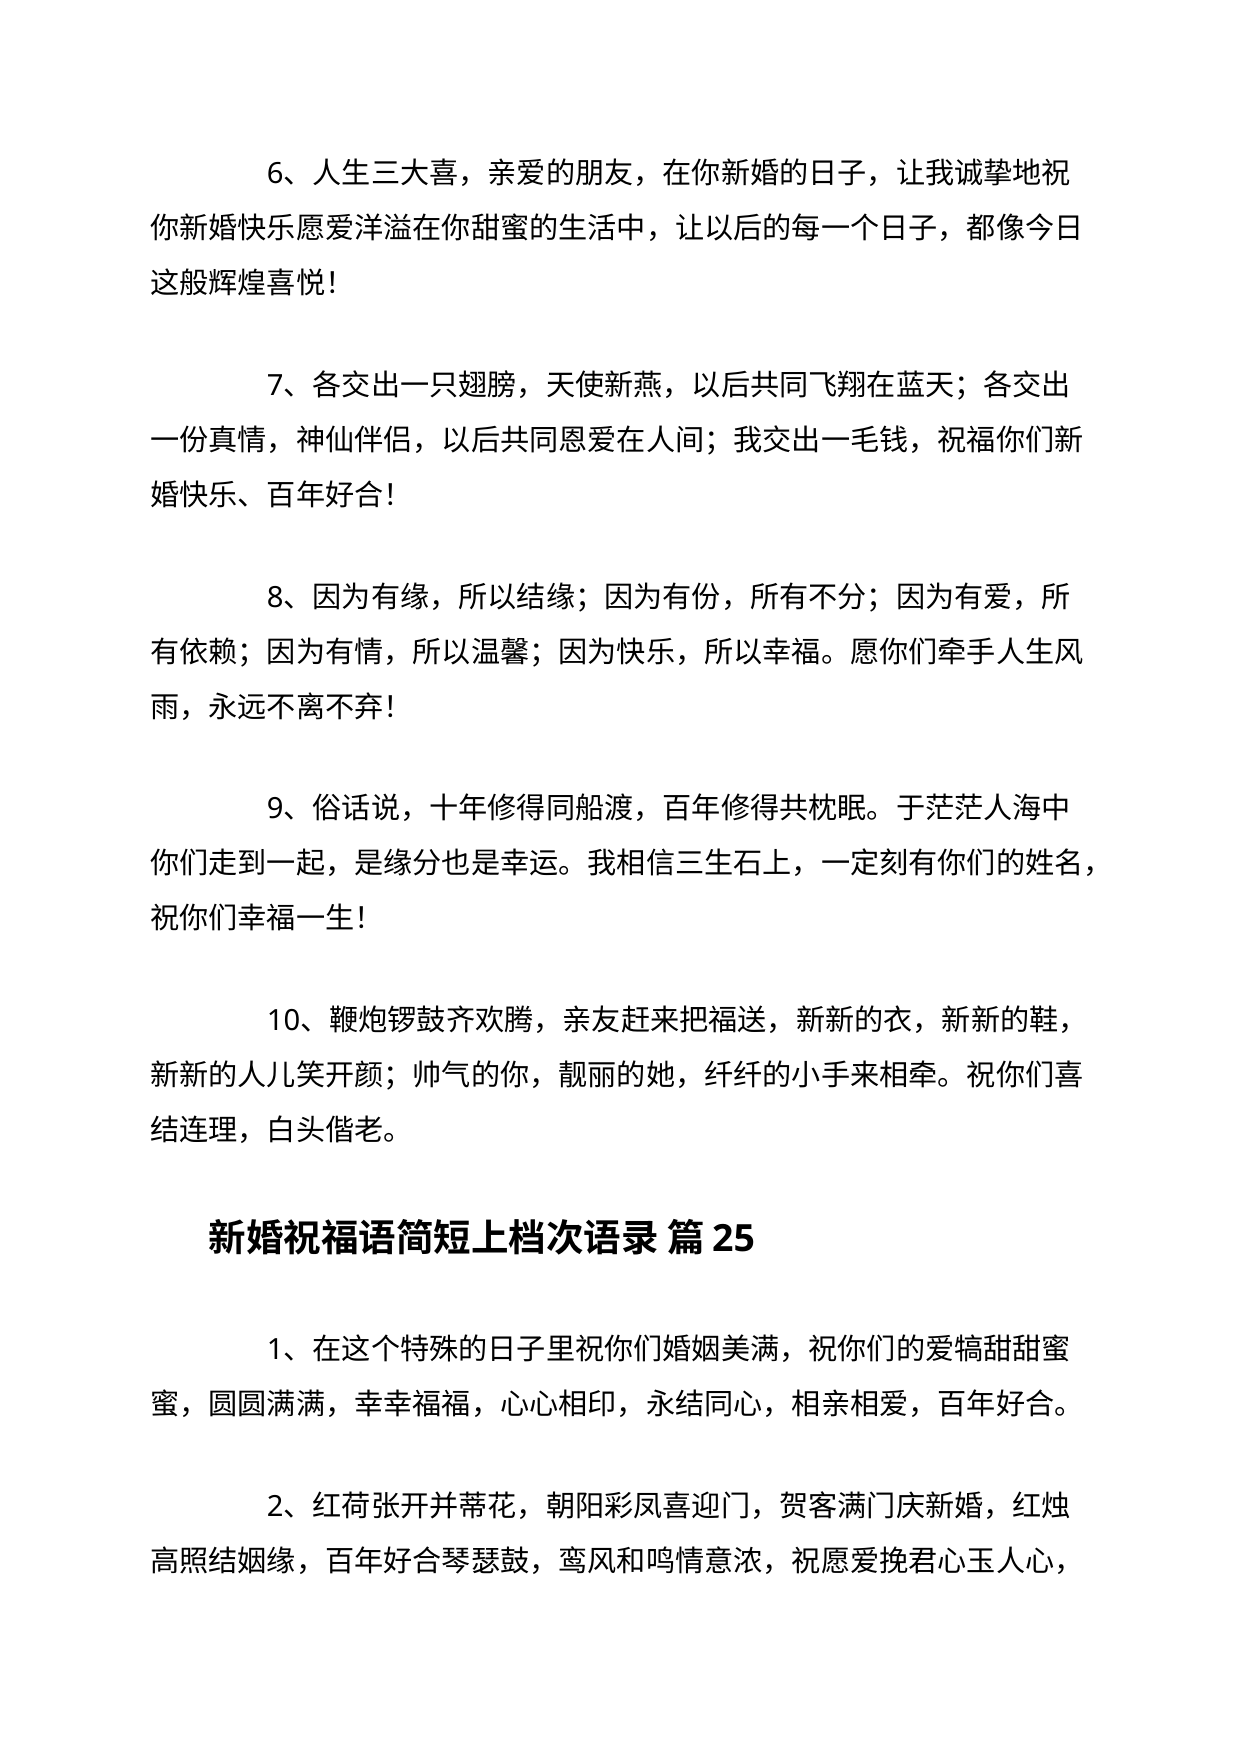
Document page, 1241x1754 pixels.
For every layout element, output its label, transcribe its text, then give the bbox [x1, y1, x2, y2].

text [150, 1483, 1090, 1580]
text 1、在这个特殊的日子里祝你们婚姻美满，祝你们的爱犒甜甜蜜蜜，圆圆满满，幸幸福福，心心相印，永结同心，相亲相爱，百年好合。 [150, 1326, 1090, 1423]
text 6、人生三大喜，亲爱的朋友，在你新婚的日子，让我诚挚地祝你新婚快乐愿爱洋溢在你甜蜜的生活中，让以后的每一个日子，都像今日这般辉煌喜悦！ [150, 150, 1090, 302]
text 9、俗话说，十年修得同船渡，百年修得共枕眠。于茫茫人海中你们走到一起，是缘分也是幸运。我相信三生石上，一定刻有你们的姓名，祝你们幸福一生！ [150, 785, 1090, 937]
text 10、鞭炮锣鼓齐欢腾，亲友赶来把福送，新新的衣，新新的鞋，新新的人儿笑开颜；帅气的你，靓丽的她，纤纤的小手来相牵。祝你们喜结连理，白头偕老。 [150, 997, 1090, 1149]
text 7、各交出一只翅膀，天使新燕，以后共同飞翔在蓝天；各交出一份真情，神仙伴侣，以后共同恩爱在人间；我交出一毛钱，祝福你们新婚快乐、百年好合！ [150, 362, 1090, 514]
text 8、因为有缘，所以结缘；因为有份，所有不分；因为有爱，所有依赖；因为有情，所以温馨；因为快乐，所以幸福。愿你们牵手人生风雨，永远不离不弃！ [150, 573, 1090, 726]
text 新婚祝福语简短上档次语录 篇25 [150, 1208, 1090, 1263]
